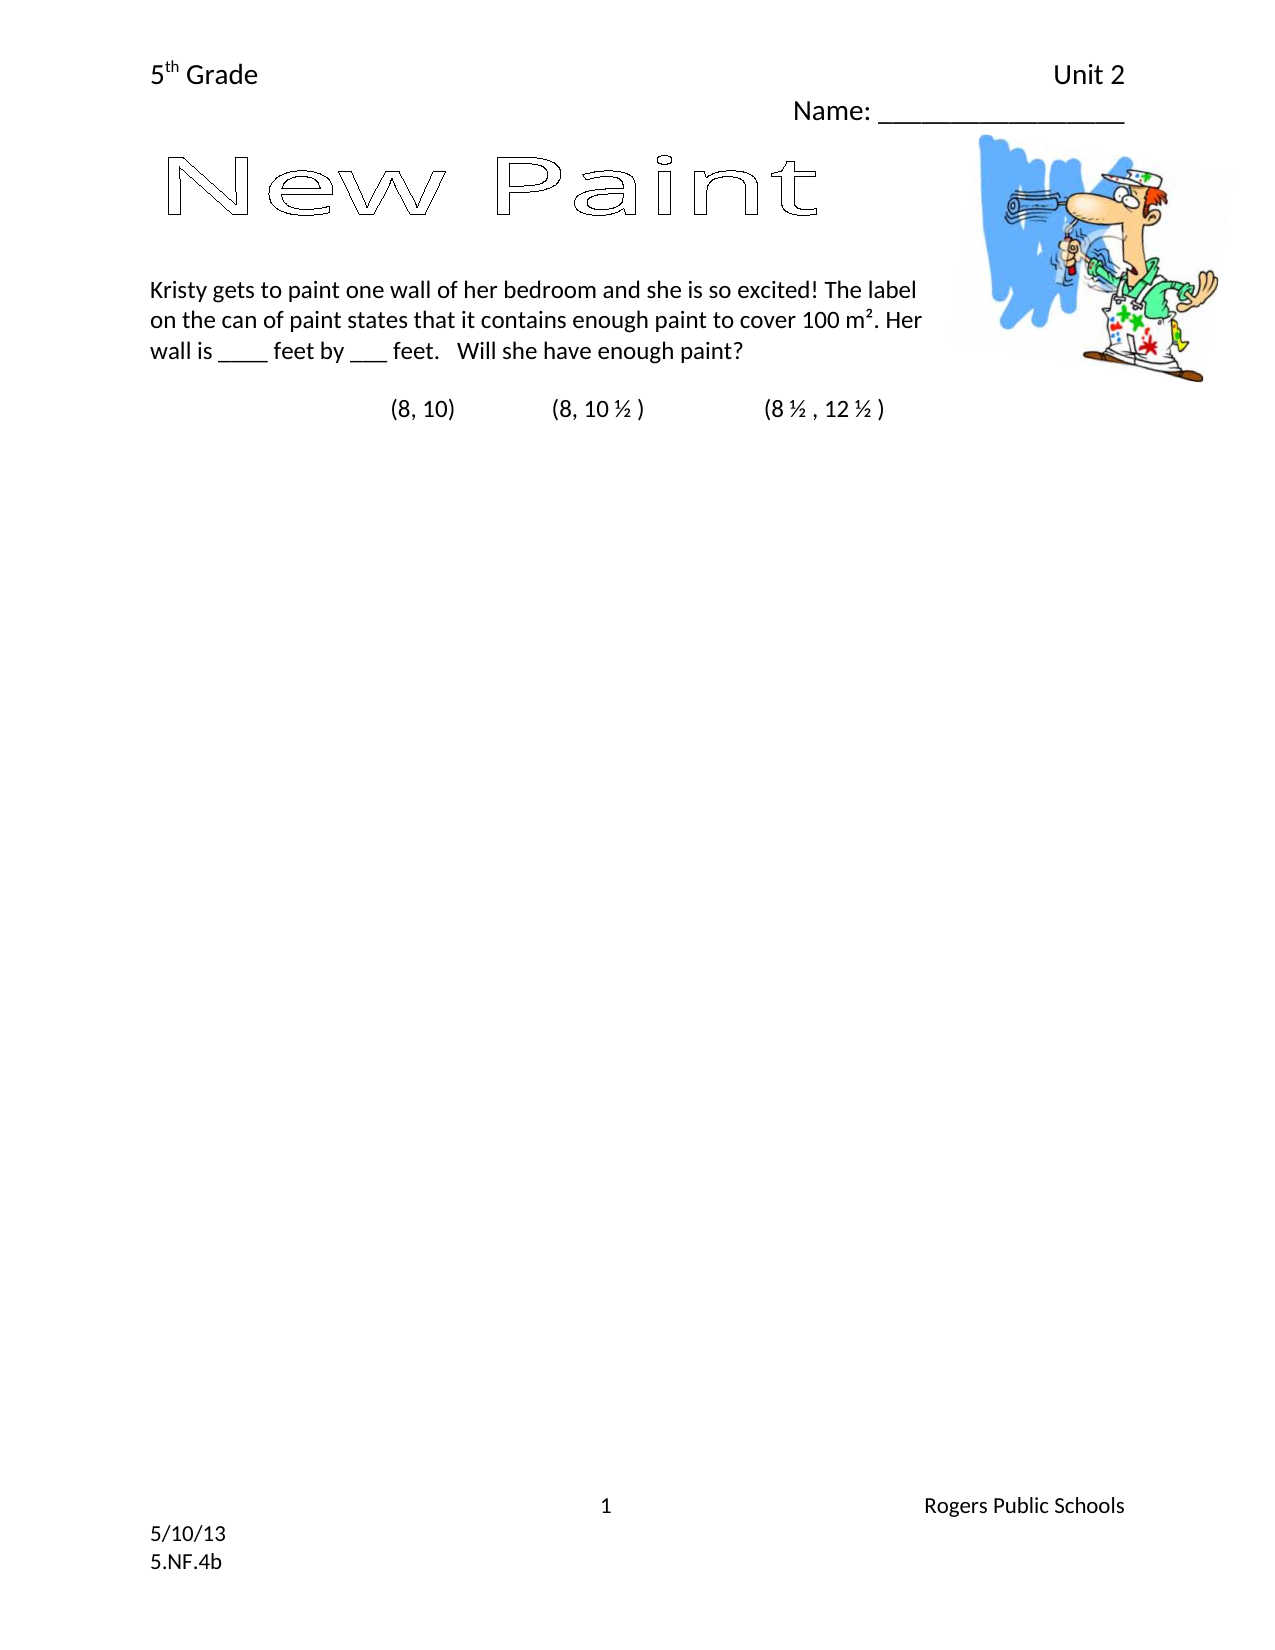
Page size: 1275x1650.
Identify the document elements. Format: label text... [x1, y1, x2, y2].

text Kristy gets to paint one wall of her bedroom and she is so excited! The label on the can of paint states that it contains enough paint to cover 100 m². Her wall is ____ feet by ___ feet. Will she have enough paint? [150, 274, 1085, 366]
picture [948, 134, 1234, 382]
text (8, 10) (8, 10 ½ ) (8 ½ , 12 ½ ) [150, 393, 1125, 424]
